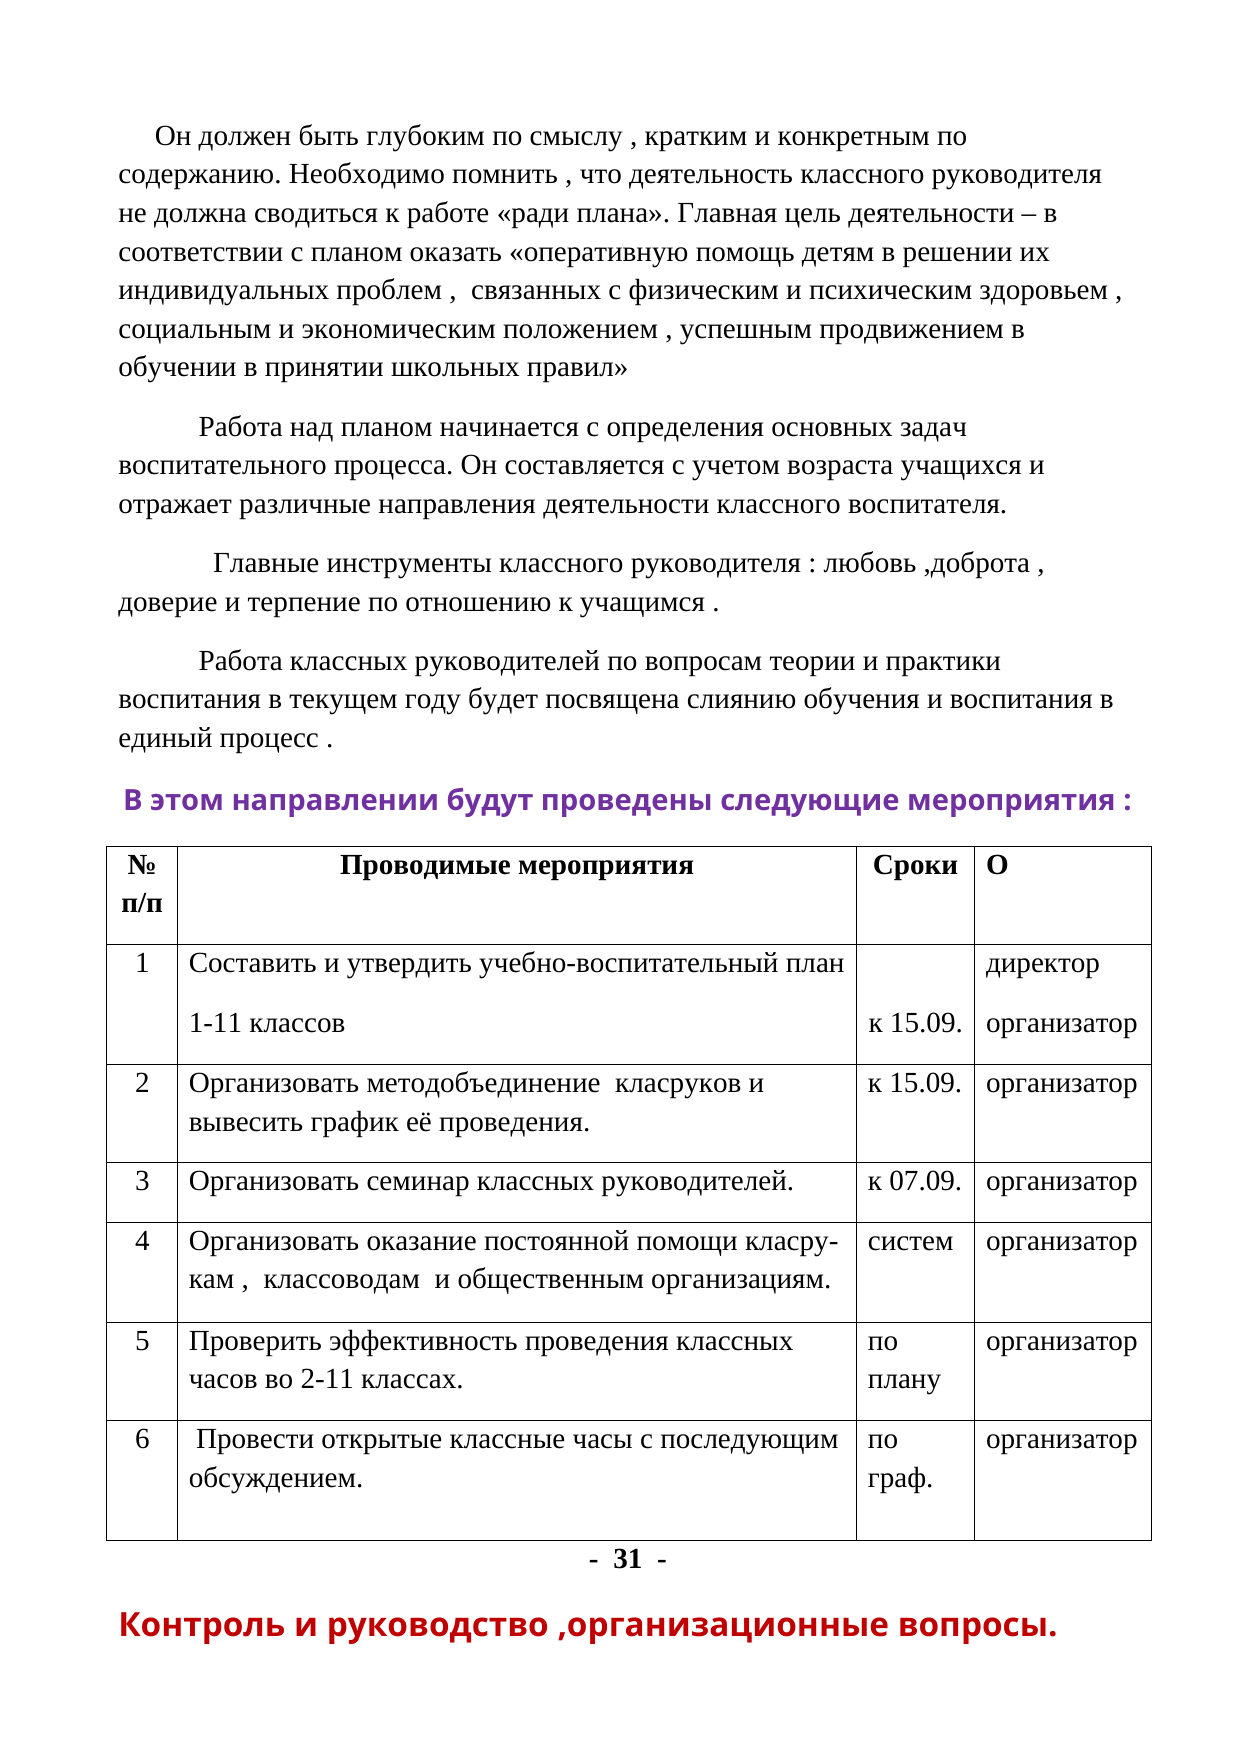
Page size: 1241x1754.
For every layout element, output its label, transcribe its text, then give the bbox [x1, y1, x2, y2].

table_cell Провести открытые классные часы с последующим обсуждением. [178, 1421, 856, 1540]
table_cell организатор [975, 1065, 1151, 1162]
table_cell Организовать методобъединение класруков и вывесить график её проведения. [178, 1065, 856, 1162]
table_header Проводимые мероприятия [178, 847, 856, 944]
table_cell организатор [975, 1163, 1151, 1222]
table_cell Составить и утвердить учебно-воспитательный план 1-11 классов [178, 945, 856, 1064]
table_cell к 15.09. [857, 1065, 974, 1162]
text Контроль и руководство ,организационные вопросы. [118, 1600, 1137, 1646]
text Работа классных руководителей по вопросам теории и практики воспитания в текущем году будет посвящена слиянию обучения и воспитания в единый процесс . [118, 643, 1137, 754]
table_cell Организовать семинар классных руководителей. [178, 1163, 856, 1222]
table_cell Проверить эффективность проведения классных часов во 2-11 классах. [178, 1323, 856, 1420]
text Он должен быть глубоким по смыслу , кратким и конкретным по содержанию. Необходимо помнить , что деятельность классного руководителя не должна сводиться к работе «ради плана». Главная цель деятельности – в соответствии с планом оказать «оперативную помощь детям в решении их индивидуальных проблем , связанных с физическим и психическим здоровьем , социальным и экономическим положением , успешным продвижением в обучении в принятии школьных правил» [118, 118, 1137, 383]
text Работа над планом начинается с определения основных задач воспитательного процесса. Он составляется с учетом возраста учащихся и отражает различные направления деятельности классного воспитателя. [118, 409, 1137, 519]
table_header О [975, 847, 1151, 944]
table_cell организатор [975, 1223, 1151, 1322]
table_cell 6 [107, 1421, 177, 1540]
table_cell к 15.09. [857, 945, 974, 1064]
table_header № п/п [107, 847, 177, 944]
text В этом направлении будут проведены следующие мероприятия : [118, 779, 1137, 819]
table_cell 1 [107, 945, 177, 1064]
table_cell организатор [975, 1421, 1151, 1540]
table_cell организатор [975, 1323, 1151, 1420]
table_cell 5 [107, 1323, 177, 1420]
text Главные инструменты классного руководителя : любовь ,доброта , доверие и терпение по отношению к учащимся . [118, 545, 1137, 617]
text - 31 - [118, 1541, 1137, 1574]
table_cell Организовать оказание постоянной помощи класру-кам , классоводам и общественным организациям. [178, 1223, 856, 1322]
table_cell 4 [107, 1223, 177, 1322]
table_cell 2 [107, 1065, 177, 1162]
table_cell по граф. [857, 1421, 974, 1540]
table_header Сроки [857, 847, 974, 944]
table_cell к 07.09. [857, 1163, 974, 1222]
table_cell директор организатор [975, 945, 1151, 1064]
table_cell по плану [857, 1323, 974, 1420]
table_cell 3 [107, 1163, 177, 1222]
table_cell систем [857, 1223, 974, 1322]
